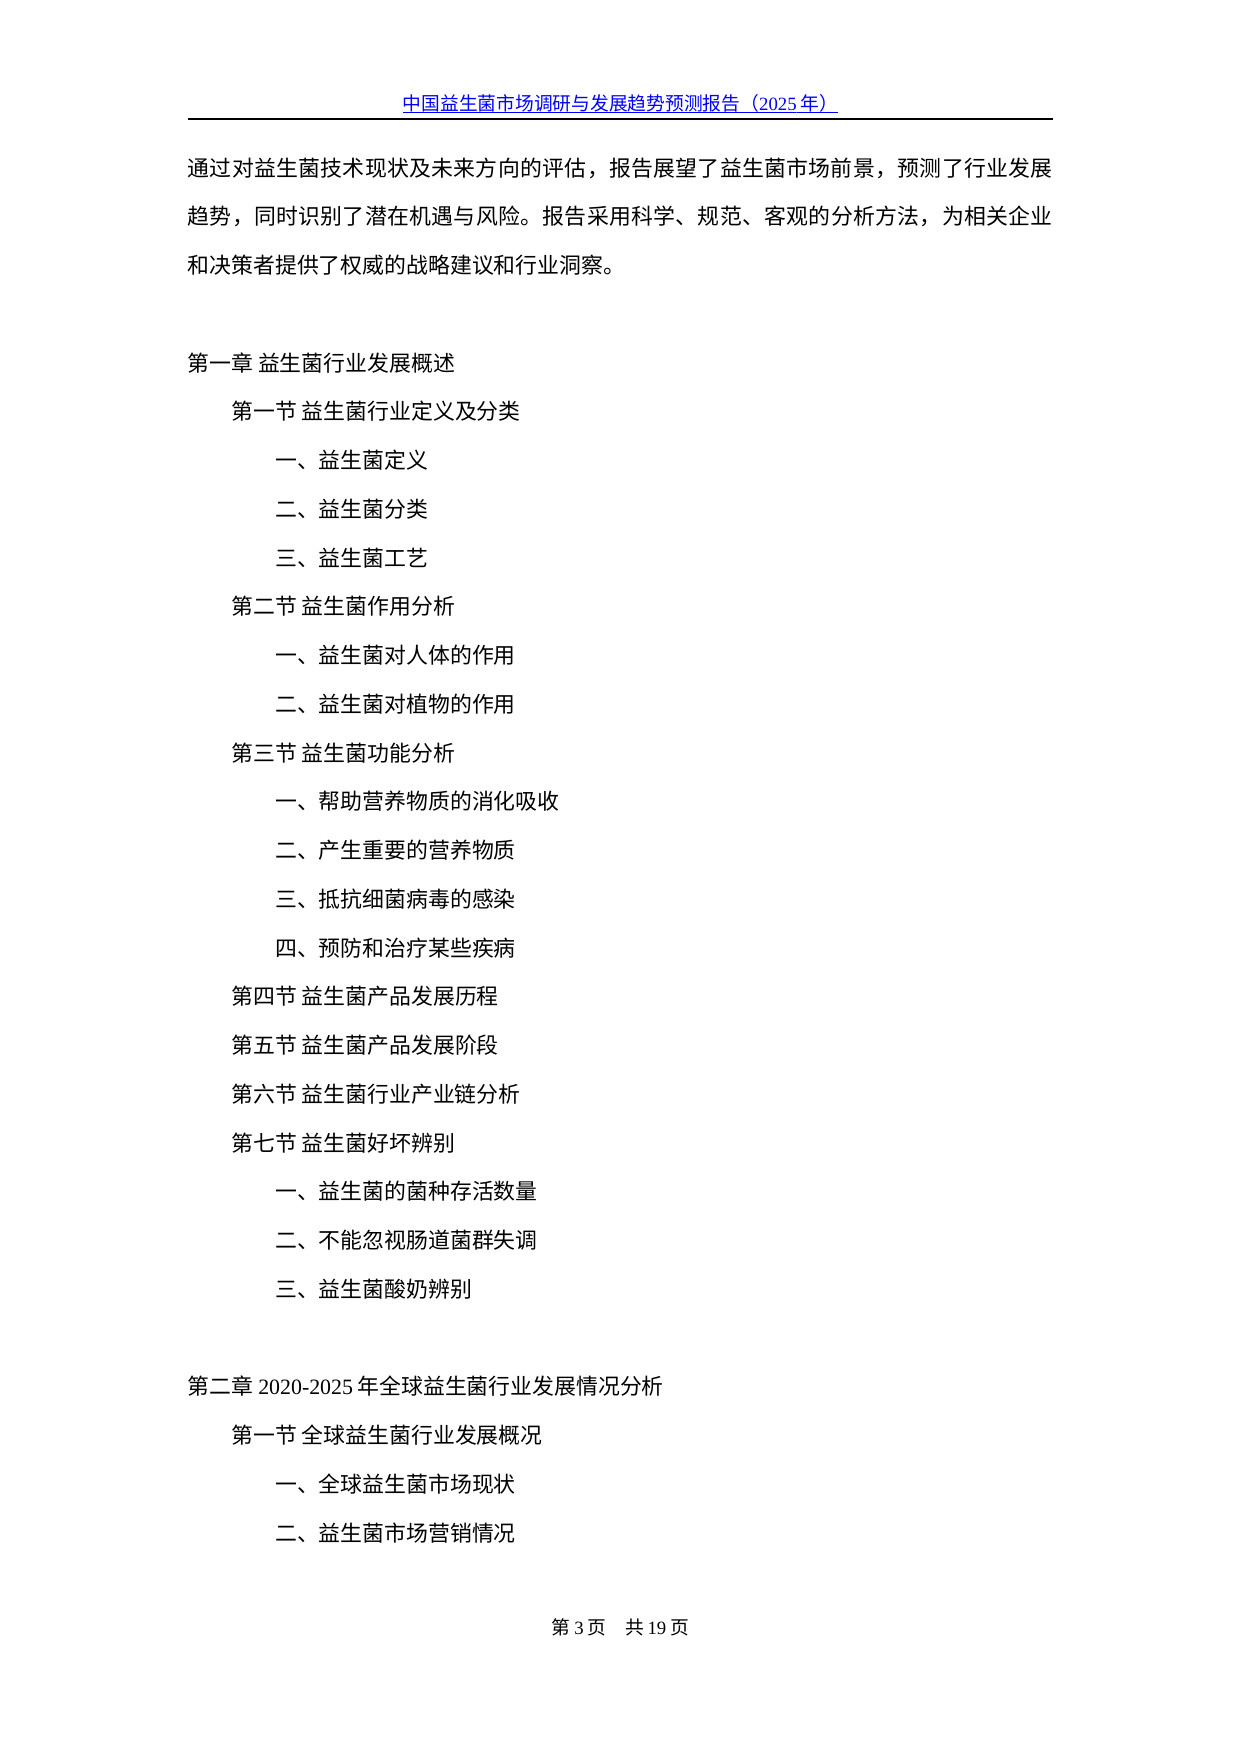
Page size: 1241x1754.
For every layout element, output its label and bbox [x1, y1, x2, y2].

text [187, 150, 1053, 1548]
